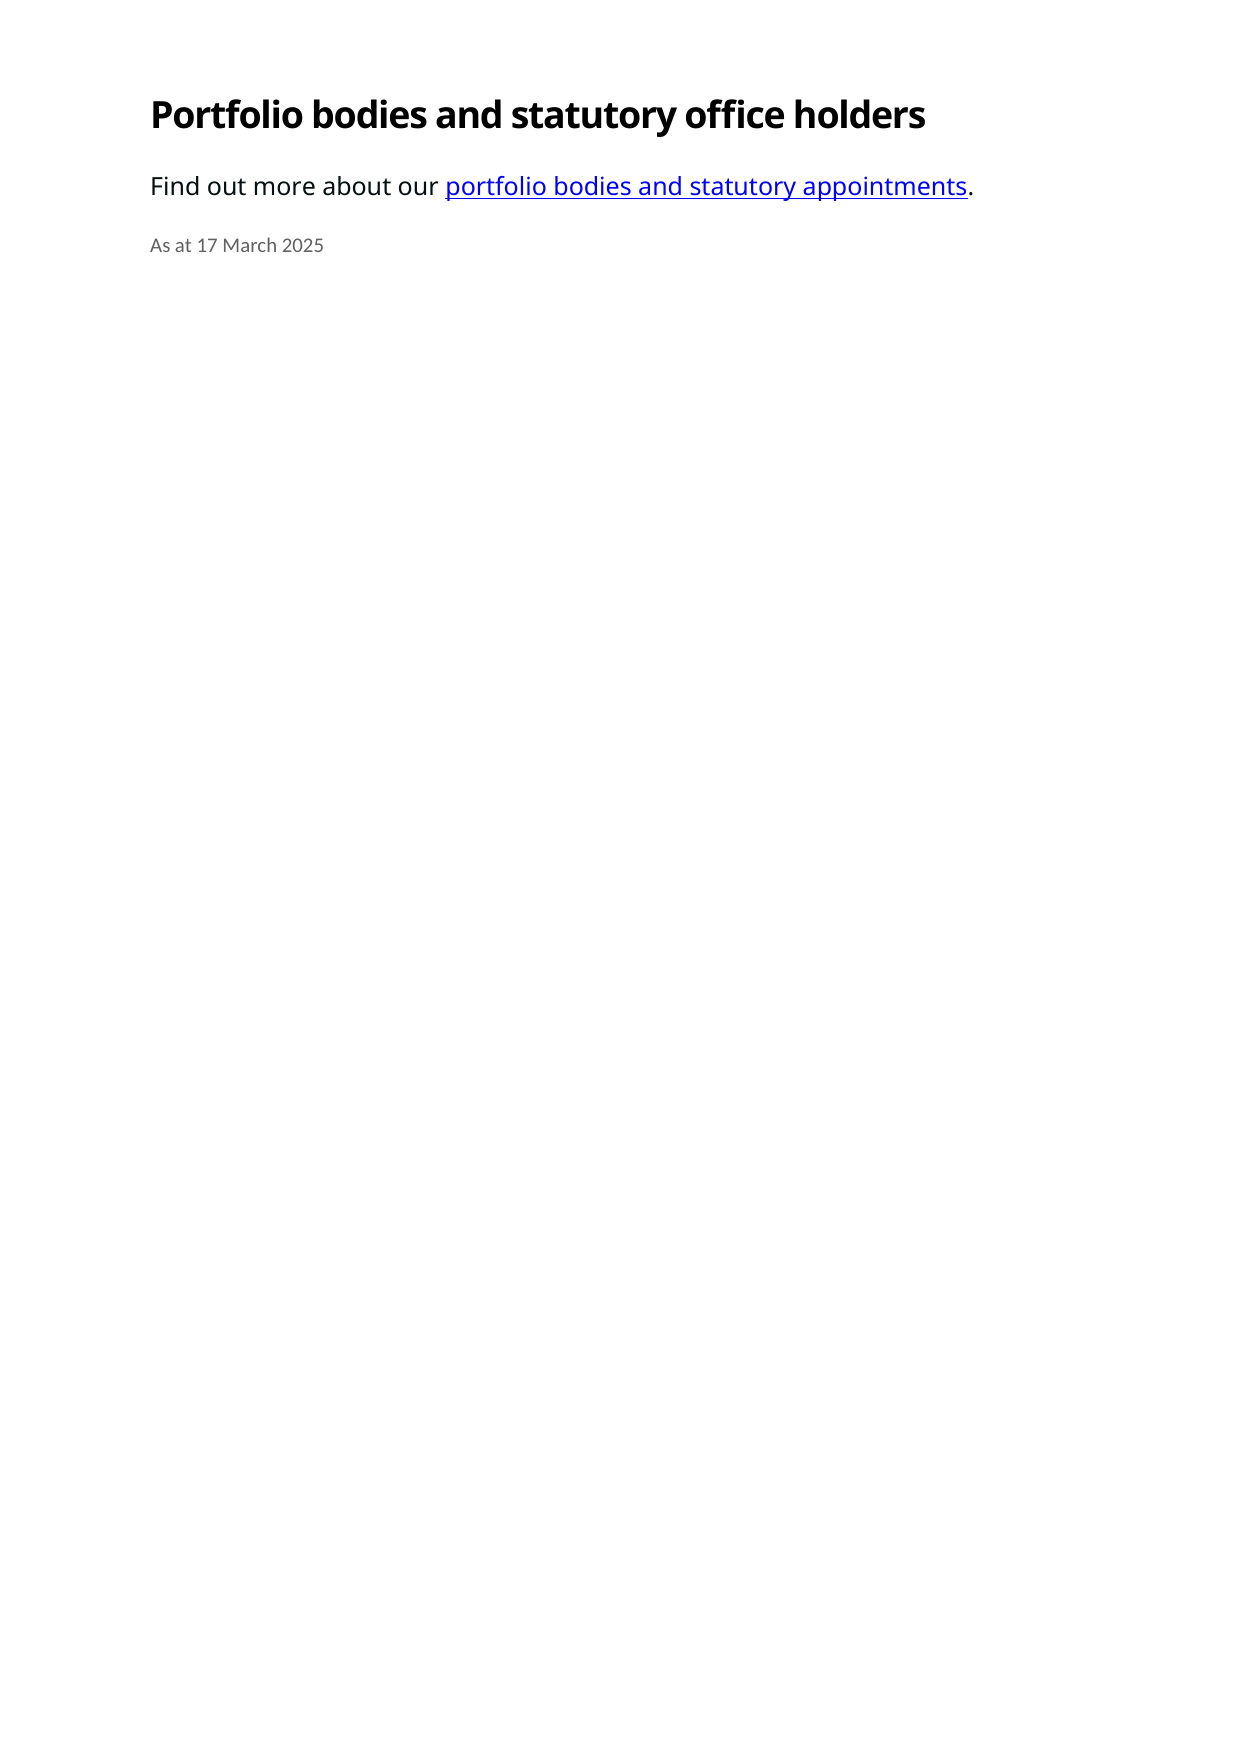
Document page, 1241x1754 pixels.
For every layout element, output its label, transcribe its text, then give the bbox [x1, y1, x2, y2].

text Find out more about our portfolio bodies and statutory appointments. [150, 169, 1090, 203]
text Portfolio bodies and statutory office holders [150, 89, 1090, 140]
list As at 17 March 2025 [150, 232, 1090, 257]
